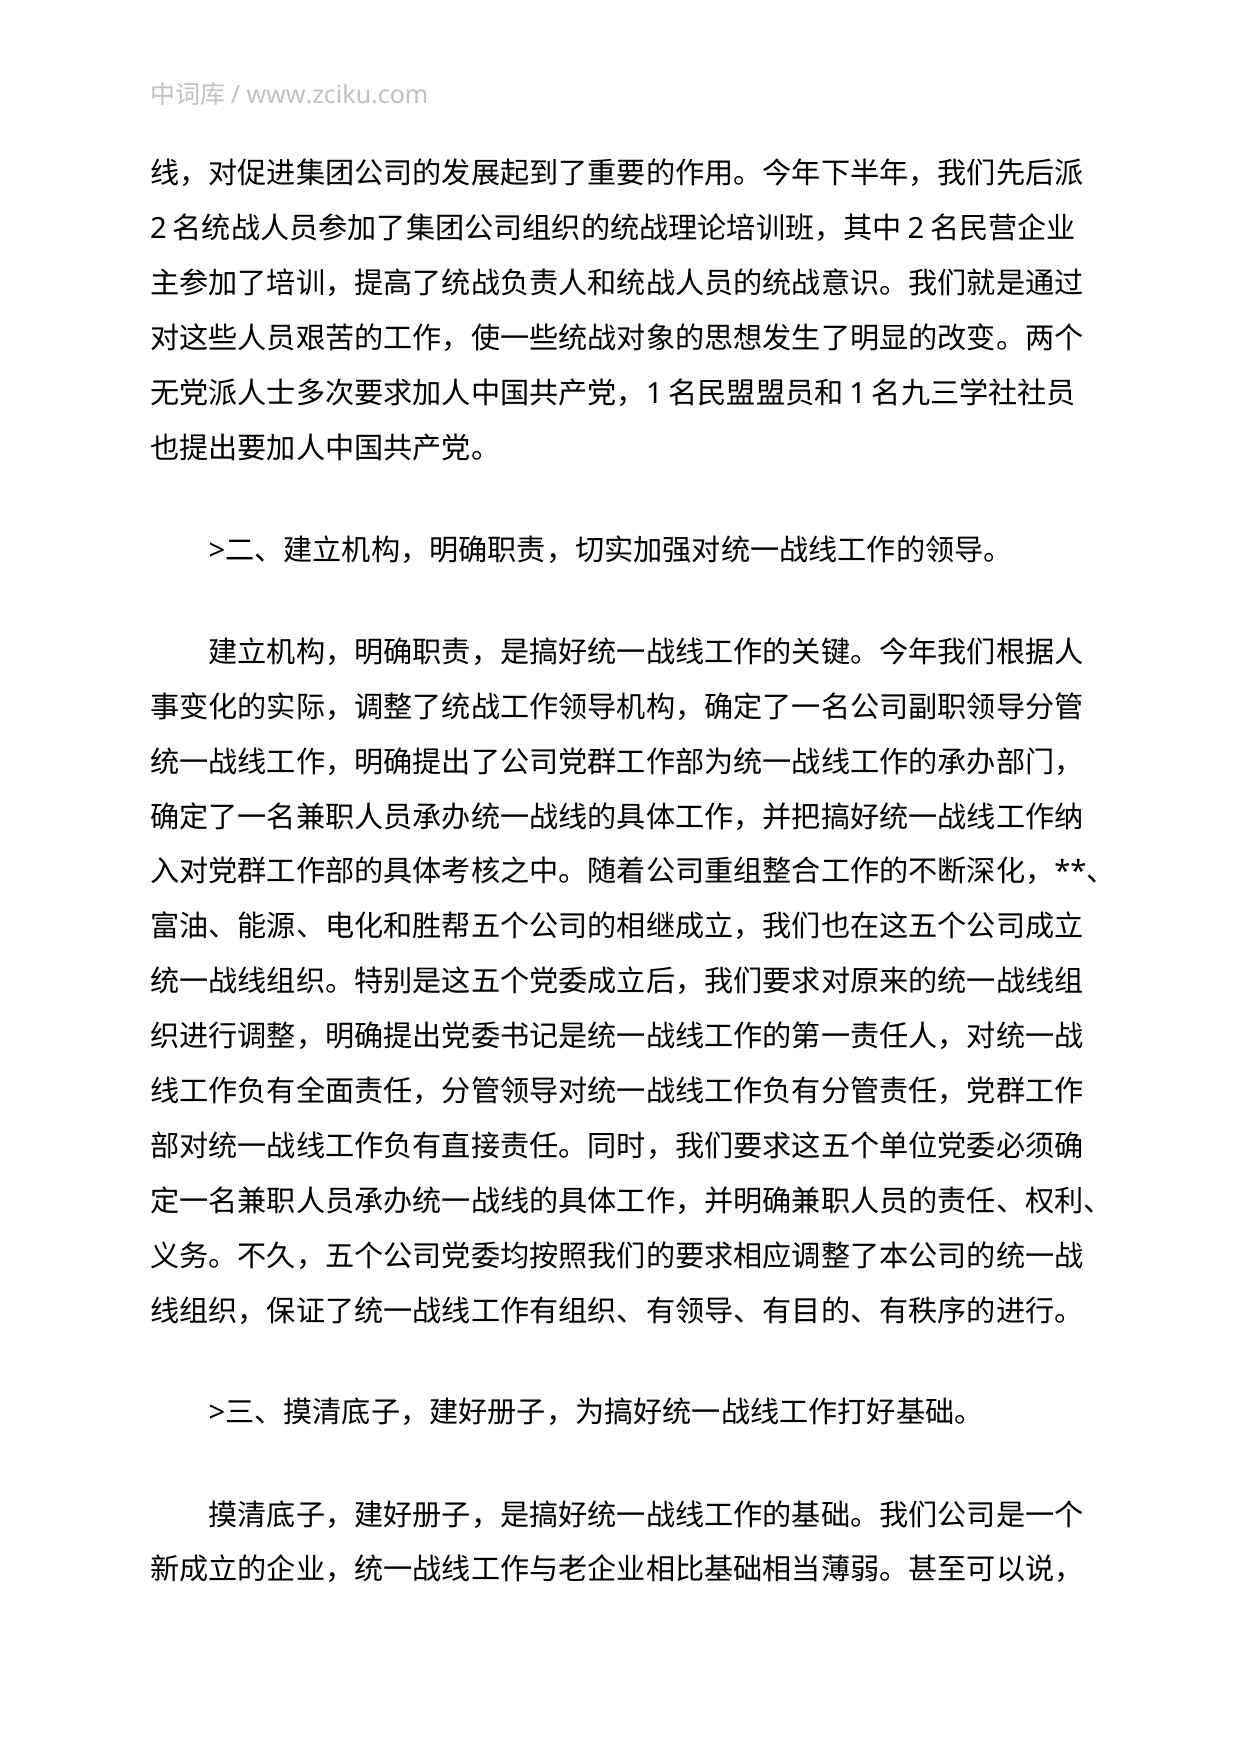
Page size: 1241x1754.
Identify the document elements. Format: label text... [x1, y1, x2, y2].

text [150, 1491, 1090, 1588]
text >三、摸清底子，建好册子，为搞好统一战线工作打好基础。 [150, 1389, 1090, 1431]
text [150, 150, 1090, 467]
text 建立机构，明确职责，是搞好统一战线工作的关键。今年我们根据人事变化的实际，调整了统战工作领导机构，确定了一名公司副职领导分管统一战线工作，明确提出了公司党群工作部为统一战线工作的承办部门，确定了一名兼职人员承办统一战线的具体工作，并把搞好统一战线工作纳入对党群工作部的具体考核之中。随着公司重组整合工作的不断深化，**、富油、能源、电化和胜帮五个公司的相继成立，我们也在这五个公司成立统一战线组织。特别是这五个党委成立后，我们要求对原来的统一战线组织进行调整，明确提出党委书记是统一战线工作的第一责任人，对统一战线工作负有全面责任，分管领导对统一战线工作负有分管责任，党群工作部对统一战线工作负有直接责任。同时，我们要求这五个单位党委必须确定一名兼职人员承办统一战线的具体工作，并明确兼职人员的责任、权利、义务。不久，五个公司党委均按照我们的要求相应调整了本公司的统一战线组织，保证了统一战线工作有组织、有领导、有目的、有秩序的进行。 [150, 628, 1090, 1329]
text >二、建立机构，明确职责，切实加强对统一战线工作的领导。 [150, 526, 1090, 569]
